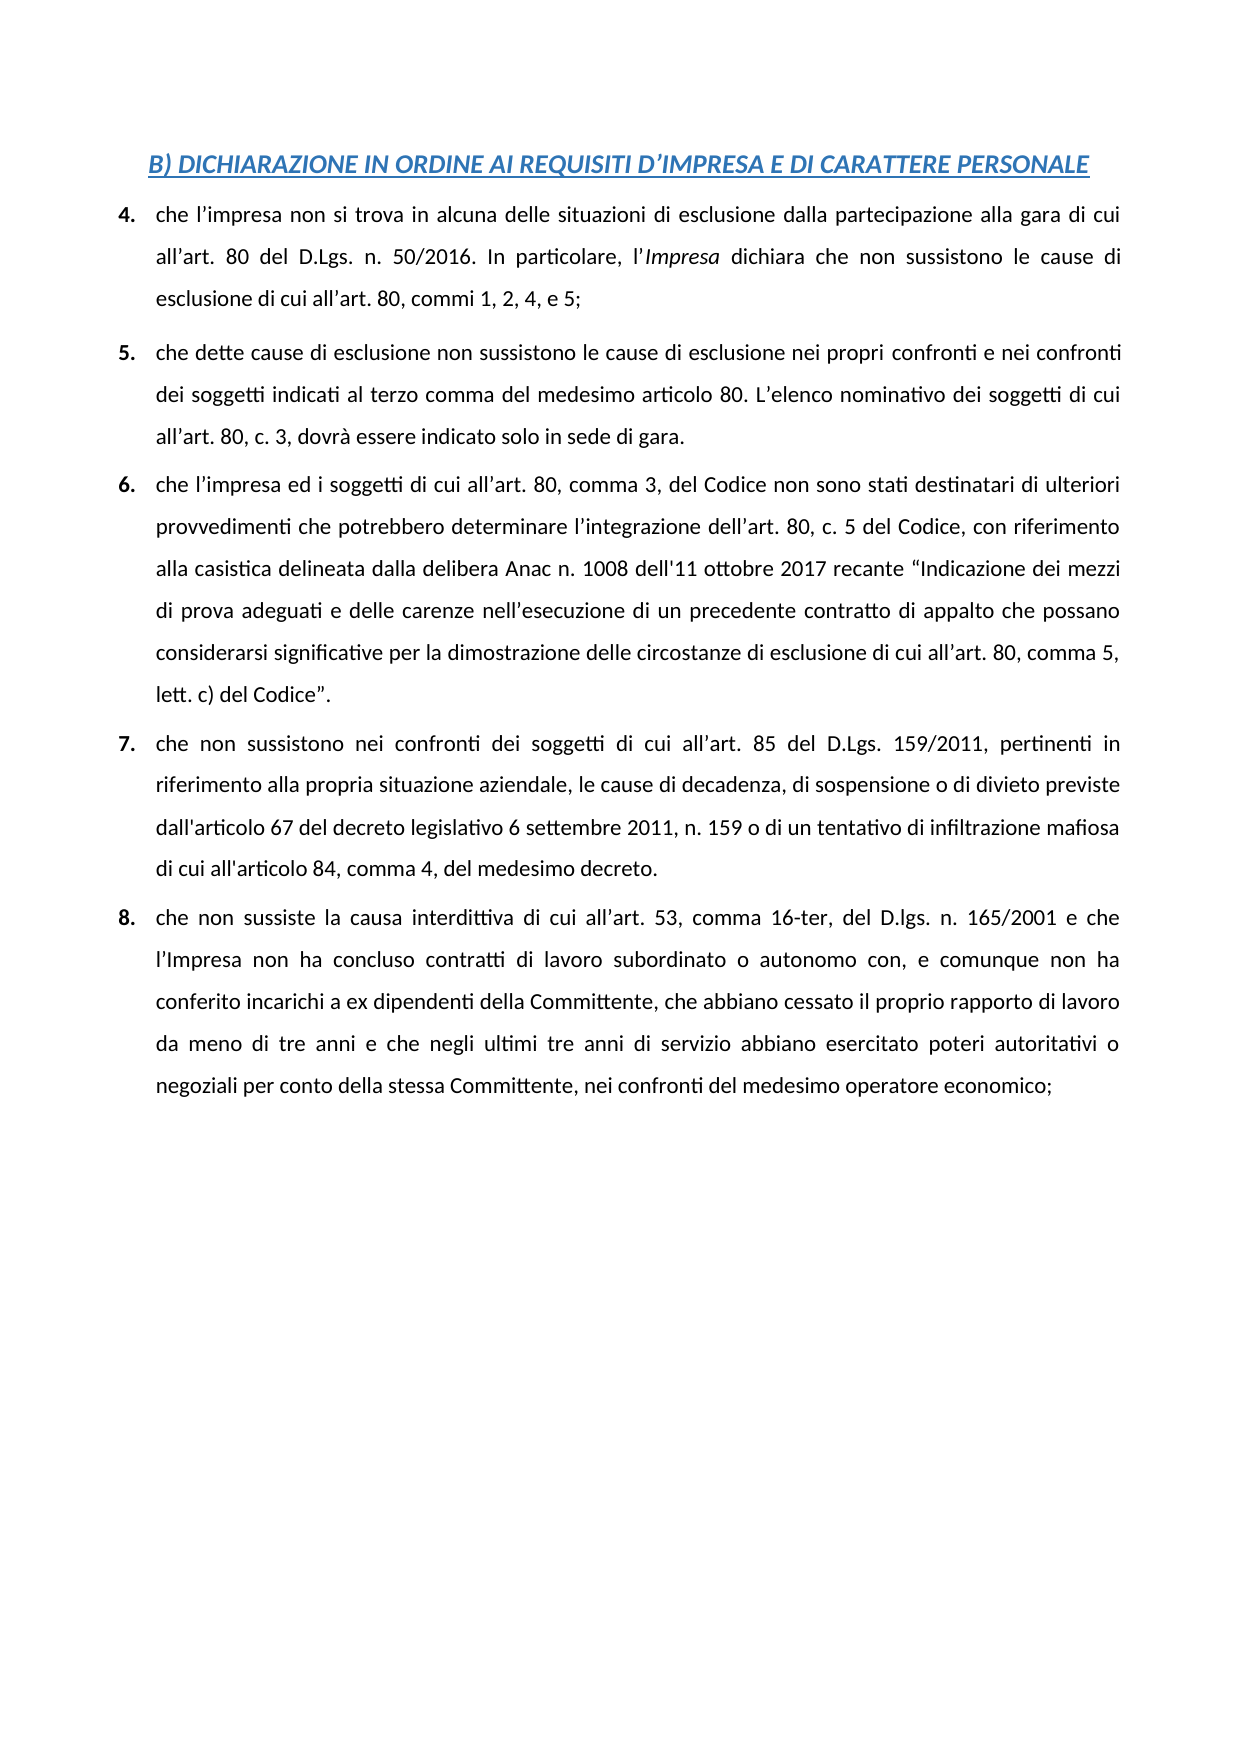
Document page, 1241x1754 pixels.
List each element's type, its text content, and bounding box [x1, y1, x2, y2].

text B) DICHIARAZIONE IN ORDINE AI REQUISITI D’IMPRESA E DI CARATTERE PERSONALE [118, 148, 1122, 181]
list che l’impresa ed i soggetti di cui all’art. 80, comma 3, del Codice non sono stati destinatari di ulteriori provvedimenti che potrebbero determinare l’integrazione dell’art. 80, c. 5 del Codice, con riferimento alla casistica delineata dalla delibera Anac n. 1008 dell'11 ottobre 2017 recante “Indicazione dei mezzi di prova adeguati e delle carenze nell’esecuzione di un precedente contratto di appalto che possano considerarsi significative per la dimostrazione delle circostanze di esclusione di cui all’art. 80, comma 5, lett. c) del Codice”. [118, 471, 1122, 708]
list che non sussiste la causa interdittiva di cui all’art. 53, comma 16-ter, del D.lgs. n. 165/2001 e che l’Impresa non ha concluso contratti di lavoro subordinato o autonomo con, e comunque non ha conferito incarichi a ex dipendenti della Committente, che abbiano cessato il proprio rapporto di lavoro da meno di tre anni e che negli ultimi tre anni di servizio abbiano esercitato poteri autoritativi o negoziali per conto della stessa Committente, nei confronti del medesimo operatore economico; [118, 903, 1122, 1099]
list che non sussistono nei confronti dei soggetti di cui all’art. 85 del D.Lgs. 159/2011, pertinenti in riferimento alla propria situazione aziendale, le cause di decadenza, di sospensione o di divieto previste dall'articolo 67 del decreto legislativo 6 settembre 2011, n. 159 o di un tentativo di infiltrazione mafiosa di cui all'articolo 84, comma 4, del medesimo decreto. [118, 729, 1122, 883]
list che dette cause di esclusione non sussistono le cause di esclusione nei propri confronti e nei confronti dei soggetti indicati al terzo comma del medesimo articolo 80. L’elenco nominativo dei soggetti di cui all’art. 80, c. 3, dovrà essere indicato solo in sede di gara. [118, 338, 1122, 450]
list che l’impresa non si trova in alcuna delle situazioni di esclusione dalla partecipazione alla gara di cui all’art. 80 del D.Lgs. n. 50/2016. In particolare, l’Impresa dichiara che non sussistono le cause di esclusione di cui all’art. 80, commi 1, 2, 4, e 5; [118, 200, 1122, 312]
